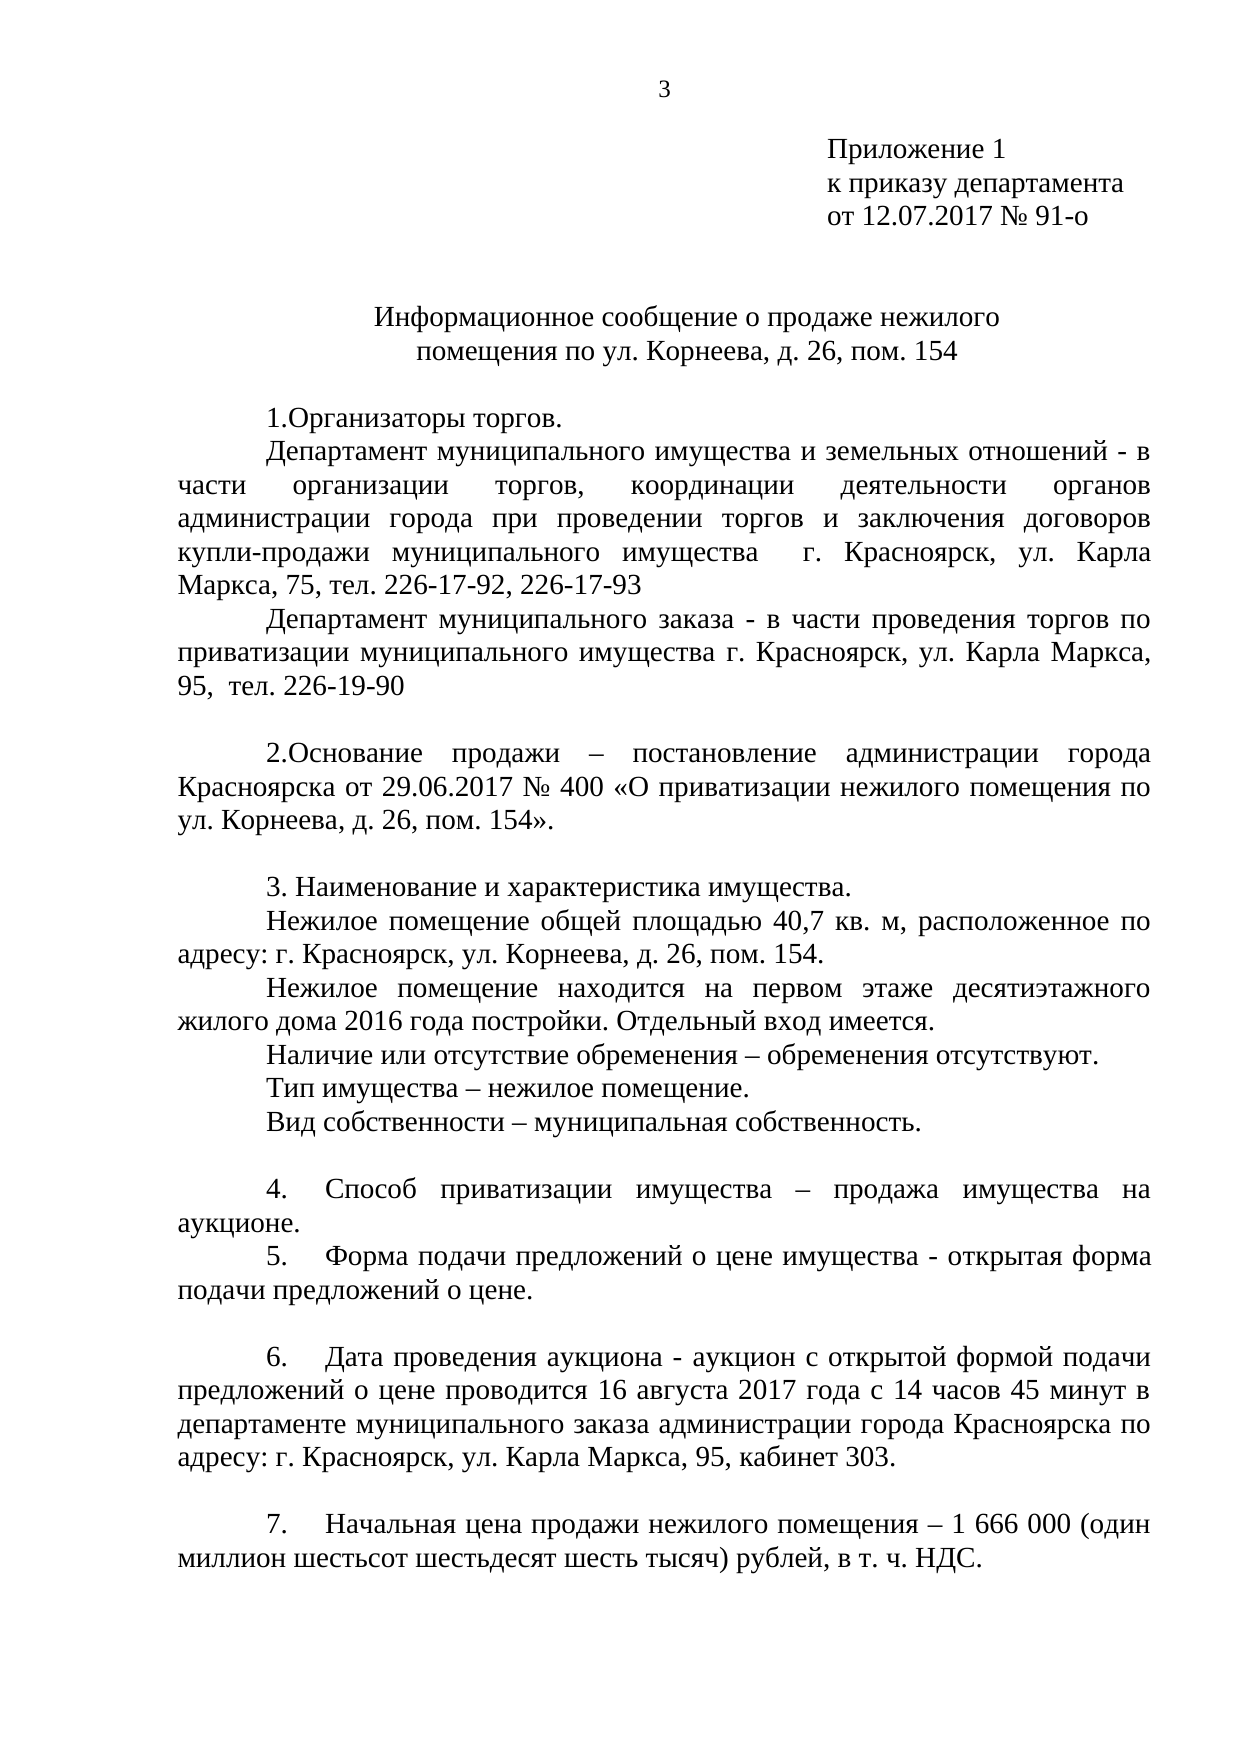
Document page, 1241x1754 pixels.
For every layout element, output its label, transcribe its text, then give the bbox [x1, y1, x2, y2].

list Основание продажи – постановление администрации города Красноярска от 29.06.2017 № 400 «О приватизации нежилого помещения по ул. Корнеева, д. 26, пом. 154». [177, 735, 1152, 836]
text к приказу департамента [827, 165, 1152, 198]
text Наличие или отсутствие обременения – обременения отсутствуют. [177, 1037, 1152, 1071]
text Департамент муниципального заказа - в части проведения торгов по приватизации муниципального имущества г. Красноярск, ул. Карла Маркса, 95, тел. 226-19-90 [177, 601, 1152, 702]
text Нежилое помещение общей площадью 40,7 кв. м, расположенное по адресу: г. Красноярск, ул. Корнеева, д. 26, пом. 154. [177, 903, 1152, 970]
list Начальная цена продажи нежилого помещения – 1 666 000 (один миллион шестьсот шестьдесят шесть тысяч) рублей, в т. ч. НДС. [177, 1507, 1152, 1574]
list Организаторы торгов. [177, 400, 1152, 433]
subtitle Приложение 1 [827, 131, 1152, 165]
list Дата проведения аукциона - аукцион с открытой формой подачи предложений о цене проводится 16 августа 2017 года с 14 часов 45 минут в департаменте муниципального заказа администрации города Красноярска по адресу: г. Красноярск, ул. Карла Маркса, 95, кабинет 303. [177, 1339, 1152, 1473]
text Вид собственности – муниципальная собственность. [177, 1104, 1152, 1138]
list Форма подачи предложений о цене имущества - открытая форма подачи предложений о цене. [177, 1238, 1152, 1305]
list Способ приватизации имущества – продажа имущества на аукционе. [177, 1171, 1152, 1238]
text Нежилое помещение находится на первом этаже десятиэтажного жилого дома 2016 года постройки. Отдельный вход имеется. [177, 970, 1152, 1037]
text Департамент муниципального имущества и земельных отношений - в части организации торгов, координации деятельности органов администрации города при проведении торгов и заключения договоров купли-продажи муниципального имущества г. Красноярск, ул. Карла Маркса, 75, тел. 226-17-92, 226-17-93 [177, 433, 1152, 601]
text Тип имущества – нежилое помещение. [177, 1071, 1152, 1104]
text 3. Наименование и характеристика имущества. [177, 869, 1152, 903]
subtitle Информационное сообщение о продаже нежилого [177, 299, 1152, 333]
text от 12.07.2017 № 91-о [827, 198, 1152, 232]
subtitle помещения по ул. Корнеева, д. 26, пом. 154 [177, 333, 1152, 366]
